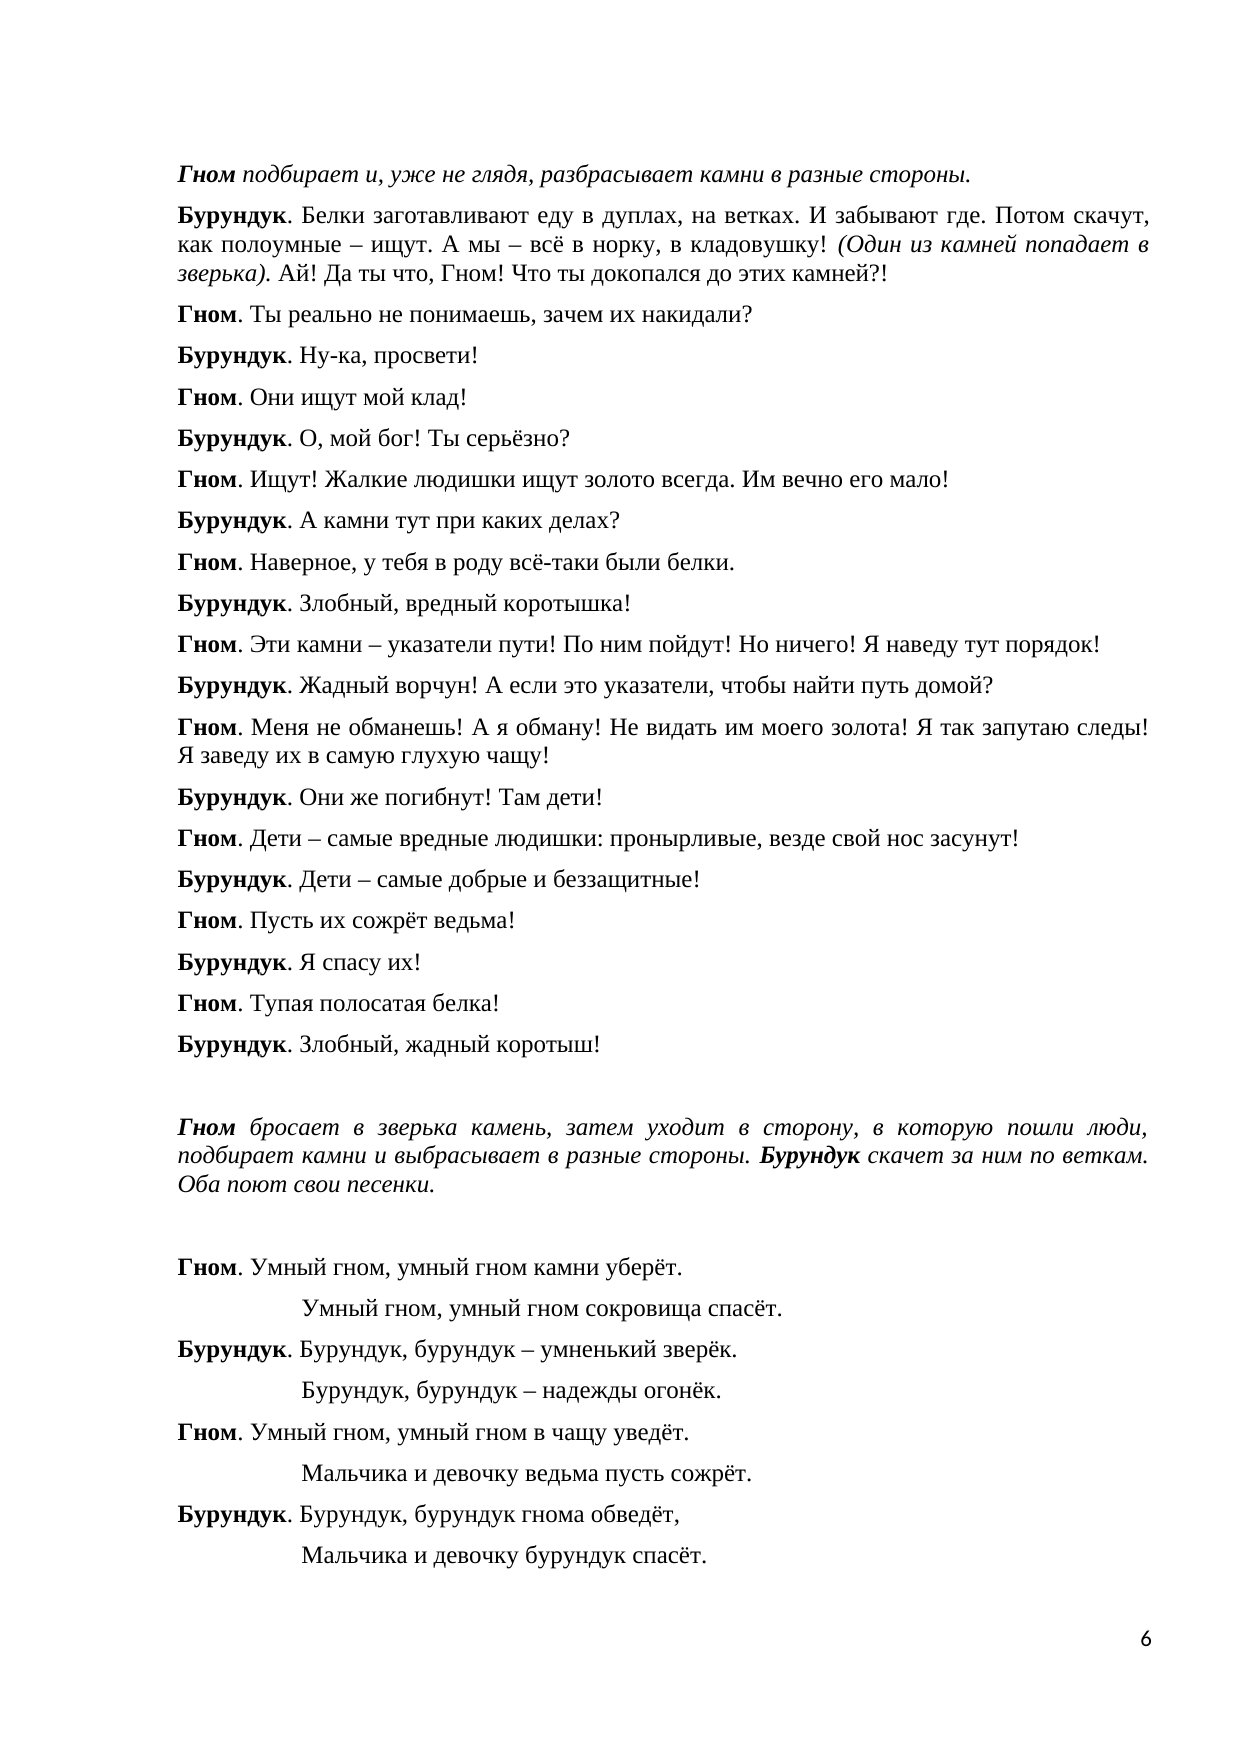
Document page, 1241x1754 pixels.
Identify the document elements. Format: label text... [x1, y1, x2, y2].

text Бурундук, бурундук – надежды огонёк. [301, 1376, 1152, 1404]
text Гном. Эти камни – указатели пути! По ним пойдут! Но ничего! Я наведу тут порядок! [177, 629, 1152, 658]
text Бурундук. Ну-ка, просвети! [177, 341, 1152, 369]
text Гном подбирает и, уже не глядя, разбрасывает камни в разные стороны. [177, 159, 1152, 188]
text Бурундук. Жадный ворчун! А если это указатели, чтобы найти путь домой? [177, 671, 1152, 699]
text Гном. Наверное, у тебя в роду всё-таки были белки. [177, 547, 1152, 576]
text Умный гном, умный гном сокровища спасёт. [301, 1293, 1152, 1322]
text Гном. Тупая полосатая белка! [177, 988, 1152, 1017]
text Бурундук. Они же погибнут! Там дети! [177, 782, 1152, 811]
text Гном. Дети – самые вредные людишки: пронырливые, везде свой нос засунут! [177, 823, 1152, 852]
text Бурундук. Бурундук, бурундук – умненький зверёк. [177, 1334, 1152, 1363]
text Бурундук. А камни тут при каких делах? [177, 506, 1152, 534]
text Гном. Умный гном, умный гном в чащу уведёт. [177, 1417, 1152, 1446]
text Бурундук. Дети – самые добрые и беззащитные! [177, 864, 1152, 893]
text Мальчика и девочку ведьма пусть сожрёт. [301, 1458, 1152, 1487]
text Бурундук. Злобный, вредный коротышка! [177, 588, 1152, 617]
text Гном. Меня не обманешь! А я обману! Не видать им моего золота! Я так запутаю следы! Я заведу их в самую глухую чащу! [177, 712, 1152, 769]
text Бурундук. Я спасу их! [177, 947, 1152, 976]
text Гном. Ты реально не понимаешь, зачем их накидали? [177, 299, 1152, 328]
text Бурундук. Злобный, жадный коротыш! [177, 1029, 1152, 1058]
text Мальчика и девочку бурундук спасёт. [301, 1541, 1152, 1569]
text Гном. Умный гном, умный гном камни уберёт. [177, 1252, 1152, 1281]
text Бурундук. О, мой бог! Ты серьёзно? [177, 423, 1152, 452]
text Бурундук. Белки заготавливают еду в дуплах, на ветках. И забывают где. Потом скачут, как полоумные – ищут. А мы – всё в норку, в кладовушку! (Один из камней попадает в зверька). Ай! Да ты что, Гном! Что ты докопался до этих камней?! [177, 201, 1152, 287]
text Гном. Пусть их сожрёт ведьма! [177, 906, 1152, 934]
text Гном. Ищут! Жалкие людишки ищут золото всегда. Им вечно его мало! [177, 464, 1152, 493]
text Гном. Они ищут мой клад! [177, 382, 1152, 411]
text Гном бросает в зверька камень, затем уходит в сторону, в которую пошли люди, подбирает камни и выбрасывает в разные стороны. Бурундук скачет за ним по веткам. Оба поют свои песенки. [177, 1112, 1152, 1198]
text Бурундук. Бурундук, бурундук гнома обведёт, [177, 1499, 1152, 1528]
